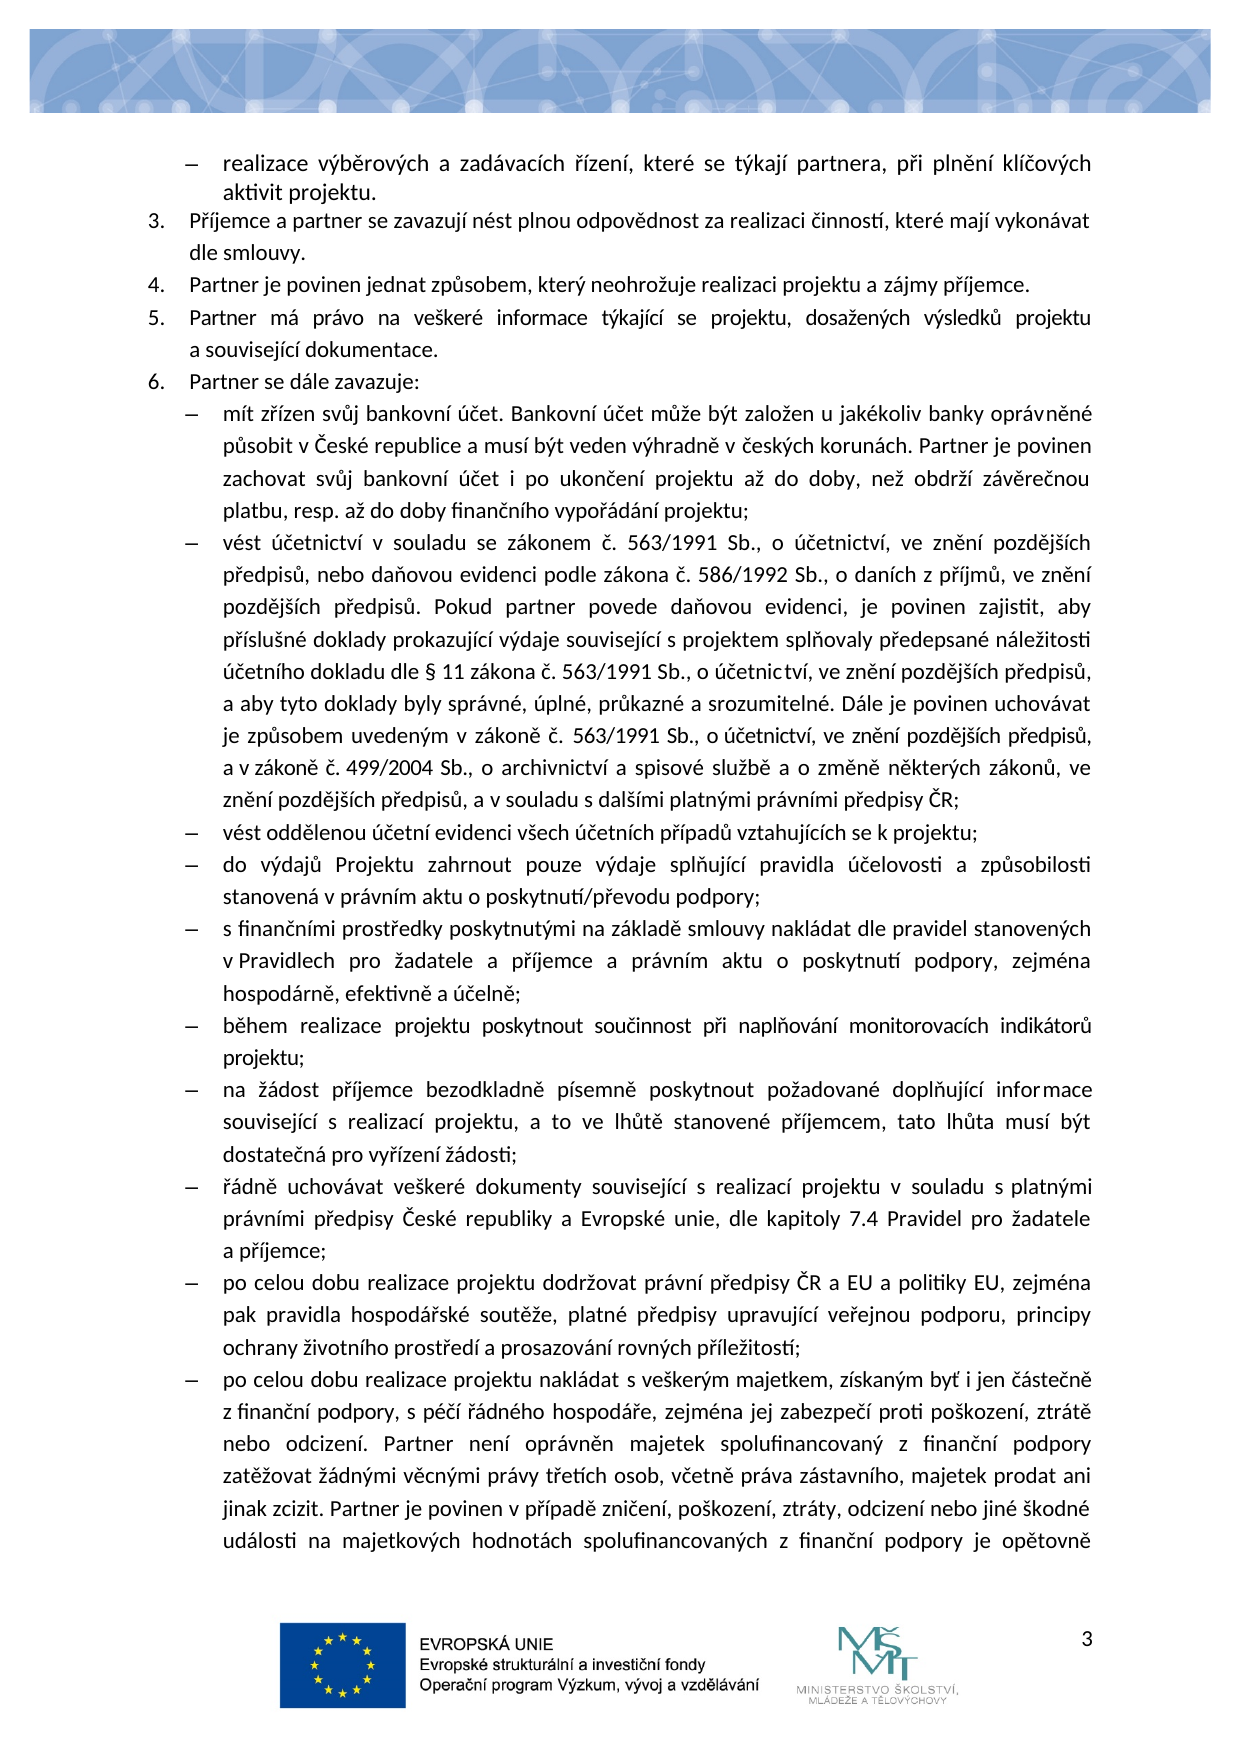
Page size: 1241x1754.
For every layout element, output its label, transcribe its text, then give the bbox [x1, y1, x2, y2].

list vést oddělenou účetní evidenci všech účetních případů vztahujících se k projektu; [185, 818, 1092, 846]
list během realizace projektu poskytnout součinnost při naplňování monitorovacích indikátorů projektu; [185, 1011, 1092, 1071]
list řádně uchovávat veškeré dokumenty související s realizací projektu v souladu s platnými právními předpisy České republiky a Evropské unie, dle kapitoly 7.4 Pravidel pro žadatele a příjemce; [185, 1172, 1092, 1264]
picture [29, 29, 1211, 113]
list do výdajů Projektu zahrnout pouze výdaje splňující pravidla účelovosti a způsobilosti stanovená v právním aktu o poskytnutí/převodu podpory; [185, 850, 1092, 910]
text Partner je povinen jednat způsobem, který neohrožuje realizaci projektu a zájmy příjemce. [148, 271, 1092, 299]
picture [237, 1581, 1000, 1750]
list realizace výběrových a zadávacích řízení, které se týkají partnera, při plnění klíčových aktivit projektu. [185, 148, 1092, 206]
text Partner se dále zavazuje: [148, 367, 1092, 395]
list po celou dobu realizace projektu dodržovat právní předpisy ČR a EU a politiky EU, zejména pak pravidla hospodářské soutěže, platné předpisy upravující veřejnou podporu, principy ochrany životního prostředí a prosazování rovných příležitostí; [185, 1268, 1092, 1361]
list na žádost příjemce bezodkladně písemně poskytnout požadované doplňující informace související s realizací projektu, a to ve lhůtě stanovené příjemcem, tato lhůta musí být dostatečná pro vyřízení žádosti; [185, 1075, 1092, 1168]
list vést účetnictví v souladu se zákonem č. 563/1991 Sb., o účetnictví, ve znění pozdějších předpisů, nebo daňovou evidenci podle zákona č. 586/1992 Sb., o daních z příjmů, ve znění pozdějších předpisů. Pokud partner povede daňovou evidenci, je povinen zajistit, aby příslušné doklady prokazující výdaje související s projektem splňovaly předepsané náležitosti účetního dokladu dle § 11 zákona č. 563/1991 Sb., o účetnictví, ve znění pozdějších předpisů, a aby tyto doklady byly správné, úplné, průkazné a srozumitelné. Dále je povinen uchovávat je způsobem uvedeným v zákoně č. 563/1991 Sb., o účetnictví, ve znění pozdějších předpisů, a v zákoně č. 499/2004 Sb., o archivnictví a spisové službě a o změně některých zákonů, ve znění pozdějších předpisů, a v souladu s dalšími platnými právními předpisy ČR; [185, 528, 1092, 814]
list s finančními prostředky poskytnutými na základě smlouvy nakládat dle pravidel stanovených v Pravidlech pro žadatele a příjemce a právním aktu o poskytnutí podpory, zejména hospodárně, efektivně a účelně; [185, 914, 1092, 1007]
list mít zřízen svůj bankovní účet. Bankovní účet může být založen u jakékoliv banky oprávněné působit v České republice a musí být veden výhradně v českých korunách. Partner je povinen zachovat svůj bankovní účet i po ukončení projektu až do doby, než obdrží závěrečnou platbu, resp. až do doby finančního vypořádání projektu; [185, 399, 1092, 524]
text Partner má právo na veškeré informace týkající se projektu, dosažených výsledků projektu a související dokumentace. [148, 303, 1092, 363]
text Příjemce a partner se zavazují nést plnou odpovědnost za realizaci činností, které mají vykonávat dle smlouvy. [148, 206, 1092, 266]
